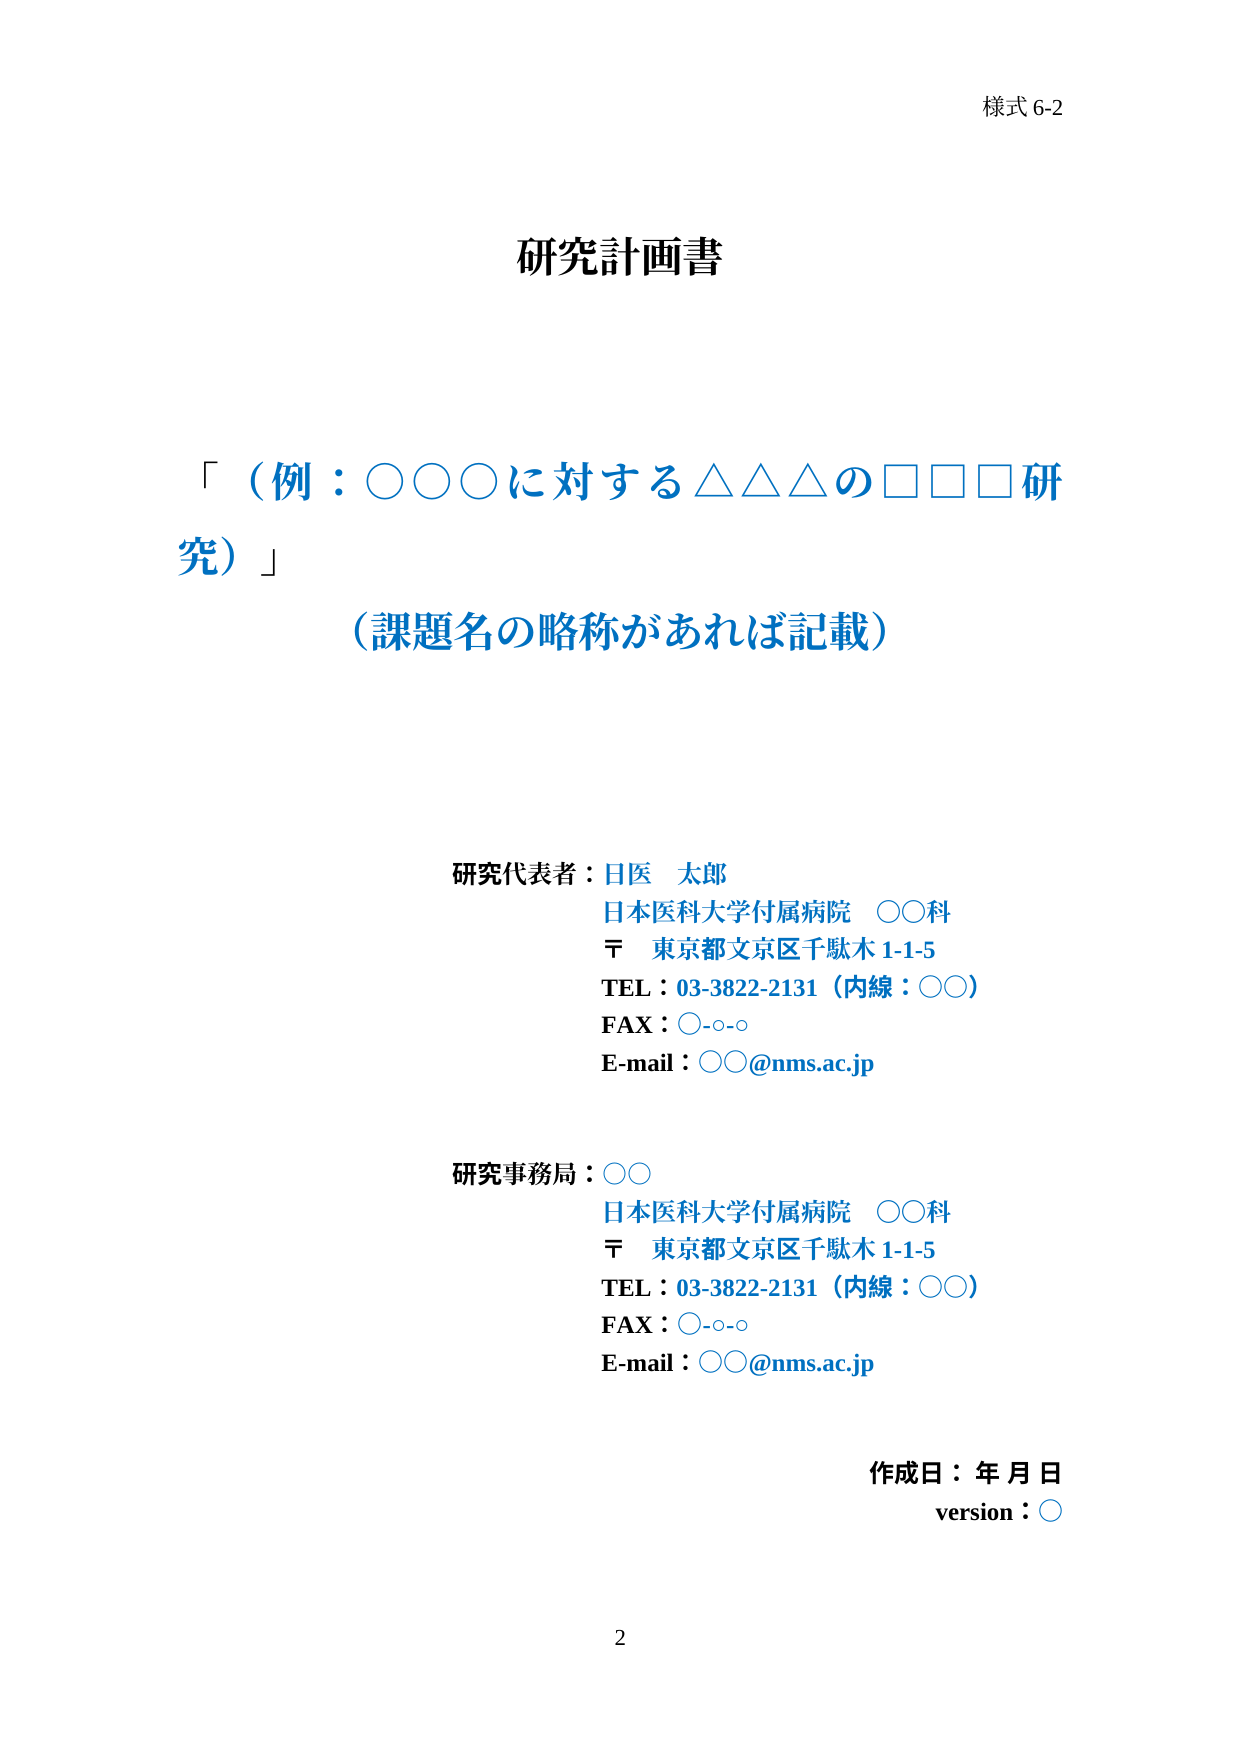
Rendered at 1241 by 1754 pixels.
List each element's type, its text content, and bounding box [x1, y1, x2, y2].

text 〒 東京都文京区千駄木1-1-5 [601, 1229, 1063, 1267]
text 〒 東京都文京区千駄木1-1-5 [601, 929, 1063, 967]
text TEL：03-3822-2131（内線：○○） [601, 1267, 1063, 1304]
text 「（例：○○○に対する△△△の□□□研究）」 [177, 442, 1063, 592]
text E-mail：○○@nms.ac.jp [601, 1042, 1063, 1079]
text 研究事務局：○○ [452, 1154, 1063, 1192]
text （課題名の略称があれば記載） [177, 592, 1063, 667]
text E-mail：○○@nms.ac.jp [601, 1342, 1063, 1379]
text 研究計画書 [177, 217, 1063, 292]
text 作成日： 年 月 日 [177, 1454, 1063, 1492]
text 研究代表者：日医 太郎 [452, 854, 1063, 892]
text version：○ [177, 1492, 1063, 1529]
text FAX：○-○-○ [601, 1304, 1063, 1342]
text 日本医科大学付属病院 〇〇科 [601, 892, 1063, 929]
text FAX：○-○-○ [601, 1004, 1063, 1042]
text TEL：03-3822-2131（内線：○○） [601, 967, 1063, 1004]
text 日本医科大学付属病院 〇〇科 [601, 1192, 1063, 1229]
